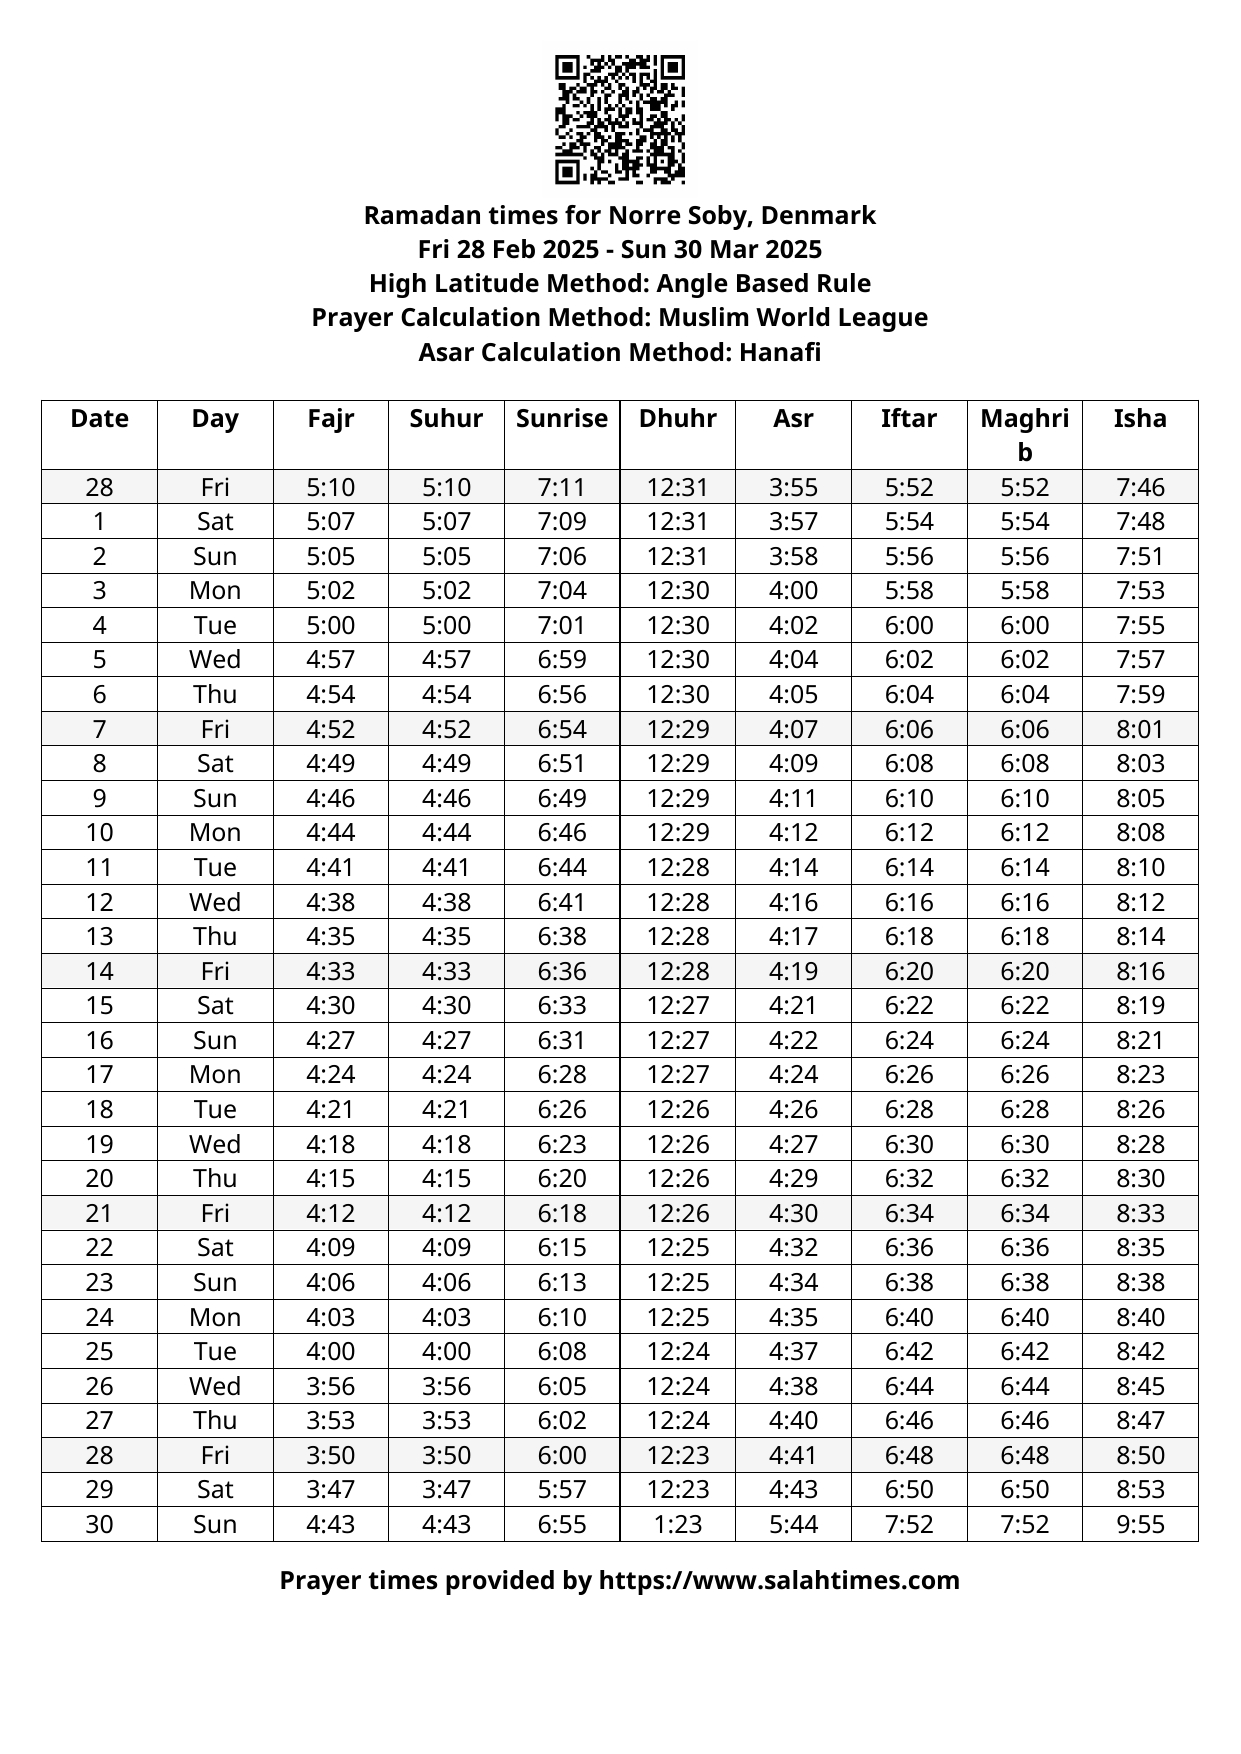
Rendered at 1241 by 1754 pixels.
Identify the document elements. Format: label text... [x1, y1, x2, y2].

text High Latitude Method: Angle Based Rule [42, 266, 1198, 300]
table_cell 3:47 [274, 1473, 388, 1506]
table_cell 6:08 [505, 1334, 619, 1368]
table_cell 6:42 [852, 1334, 967, 1368]
table_cell 6:48 [968, 1438, 1082, 1472]
table_header Suhur [389, 401, 504, 469]
table_cell 7:06 [505, 539, 619, 572]
table_cell 4:00 [736, 574, 851, 607]
text Fri 28 Feb 2025 - Sun 30 Mar 2025 [42, 232, 1198, 266]
table_cell 6:18 [968, 919, 1082, 953]
table_cell 7:51 [1083, 539, 1198, 572]
table_cell 20 [42, 1161, 157, 1195]
table_cell 6:13 [505, 1265, 619, 1299]
table_cell 5:52 [852, 470, 967, 503]
table_cell 8:21 [1083, 1023, 1198, 1057]
table_cell 4:06 [274, 1265, 388, 1299]
table_cell 4:24 [736, 1058, 851, 1091]
table_cell Mon [158, 1300, 273, 1333]
table_cell 4:15 [274, 1161, 388, 1195]
table_cell 4:38 [736, 1369, 851, 1402]
table_cell 5:10 [389, 470, 504, 503]
table_cell 6:26 [505, 1092, 619, 1126]
table_cell 4:46 [389, 781, 504, 814]
table_cell 3:47 [389, 1473, 504, 1506]
table_cell 6:56 [505, 677, 619, 711]
table_cell 3:53 [389, 1404, 504, 1437]
table_cell 4:14 [736, 850, 851, 884]
table_cell 5:56 [968, 539, 1082, 572]
table_cell 4:57 [274, 643, 388, 676]
table_cell 6:38 [968, 1265, 1082, 1299]
table_cell 4:52 [274, 712, 388, 745]
table_cell 12:24 [621, 1334, 735, 1368]
table_header Maghrib [968, 401, 1082, 469]
text Asar Calculation Method: Hanafi [42, 334, 1198, 368]
table_cell 4:35 [389, 919, 504, 953]
table_header Day [158, 401, 273, 469]
table_cell 5:56 [852, 539, 967, 572]
table_cell 4:43 [736, 1473, 851, 1506]
table_cell 4:21 [736, 989, 851, 1022]
table_cell 6:16 [852, 885, 967, 918]
table_cell 4:21 [389, 1092, 504, 1126]
table_cell 24 [42, 1300, 157, 1333]
table_cell 6:54 [505, 712, 619, 745]
table_cell 12:28 [621, 850, 735, 884]
table_cell 4:43 [274, 1507, 388, 1541]
table_cell 5:07 [274, 504, 388, 538]
table_cell 6:40 [852, 1300, 967, 1333]
table_cell 7:57 [1083, 643, 1198, 676]
table_cell Sun [158, 781, 273, 814]
table_cell 4:41 [389, 850, 504, 884]
table_cell 4:27 [274, 1023, 388, 1057]
table_cell 8:05 [1083, 781, 1198, 814]
table_cell 4:18 [274, 1127, 388, 1160]
table_cell 6:18 [852, 919, 967, 953]
table_cell 5:05 [389, 539, 504, 572]
table_cell Sat [158, 1231, 273, 1264]
table_cell 5:52 [968, 470, 1082, 503]
table_cell 25 [42, 1334, 157, 1368]
table_cell 8:40 [1083, 1300, 1198, 1333]
table_cell Mon [158, 1058, 273, 1091]
table_cell 6:10 [505, 1300, 619, 1333]
table_cell 4:30 [274, 989, 388, 1022]
table_cell 4:57 [389, 643, 504, 676]
table_cell 12:29 [621, 816, 735, 849]
table_cell 5:58 [968, 574, 1082, 607]
table_cell 12:25 [621, 1231, 735, 1264]
table_cell 4 [42, 608, 157, 642]
table_cell 6:32 [852, 1161, 967, 1195]
table_cell 1 [42, 504, 157, 538]
table_cell Wed [158, 885, 273, 918]
table_cell 4:11 [736, 781, 851, 814]
table_cell 3:55 [736, 470, 851, 503]
table_cell Fri [158, 470, 273, 503]
table_cell Sun [158, 539, 273, 572]
table_cell 6:22 [852, 989, 967, 1022]
table_cell 4:12 [389, 1196, 504, 1229]
table_cell 29 [42, 1473, 157, 1506]
table_cell 6:02 [505, 1404, 619, 1437]
table_cell 12:27 [621, 1058, 735, 1091]
table_cell 6:31 [505, 1023, 619, 1057]
table_cell Tue [158, 850, 273, 884]
table_cell Fri [158, 1438, 273, 1472]
table_cell 11 [42, 850, 157, 884]
table_cell 5:10 [274, 470, 388, 503]
table_cell 4:30 [736, 1196, 851, 1229]
table_cell Thu [158, 1404, 273, 1437]
table_header Sunrise [505, 401, 619, 469]
table_cell 12:26 [621, 1092, 735, 1126]
table_cell 6:06 [968, 712, 1082, 745]
table_cell 4:44 [389, 816, 504, 849]
table_cell 6:33 [505, 989, 619, 1022]
table_cell 4:24 [389, 1058, 504, 1091]
table_cell 8:19 [1083, 989, 1198, 1022]
table_cell Wed [158, 1127, 273, 1160]
table_cell 12:31 [621, 539, 735, 572]
table_cell Sun [158, 1507, 273, 1541]
table_cell 6:04 [852, 677, 967, 711]
table_cell 6:02 [968, 643, 1082, 676]
table_cell 5:00 [274, 608, 388, 642]
table_cell Wed [158, 643, 273, 676]
table_cell 23 [42, 1265, 157, 1299]
table_cell 4:12 [736, 816, 851, 849]
table_cell 6:05 [505, 1369, 619, 1402]
table_cell 2 [42, 539, 157, 572]
table_cell 6:38 [505, 919, 619, 953]
table_cell 4:04 [736, 643, 851, 676]
table_cell 8:23 [1083, 1058, 1198, 1091]
table_cell 6:28 [968, 1092, 1082, 1126]
table_cell 4:06 [389, 1265, 504, 1299]
table_cell 4:24 [274, 1058, 388, 1091]
table_cell 4:02 [736, 608, 851, 642]
table_cell 19 [42, 1127, 157, 1160]
table_cell 6:30 [968, 1127, 1082, 1160]
table_cell 8:35 [1083, 1231, 1198, 1264]
table_cell 8:12 [1083, 885, 1198, 918]
table_cell 12:29 [621, 712, 735, 745]
table_cell 4:17 [736, 919, 851, 953]
table_cell 4:46 [274, 781, 388, 814]
table_cell 6:38 [852, 1265, 967, 1299]
table_cell 6:46 [968, 1404, 1082, 1437]
table_cell 5:07 [389, 504, 504, 538]
text Ramadan times for Norre Soby, Denmark [42, 198, 1198, 232]
table_cell 17 [42, 1058, 157, 1091]
table_cell 6:44 [852, 1369, 967, 1402]
table_cell 6:30 [852, 1127, 967, 1160]
table_cell 12:28 [621, 885, 735, 918]
table_cell 12:30 [621, 643, 735, 676]
table_cell 5 [42, 643, 157, 676]
table_cell 5:02 [389, 574, 504, 607]
table_cell 4:49 [389, 746, 504, 780]
table_cell 5:57 [505, 1473, 619, 1506]
table_cell Mon [158, 816, 273, 849]
table_cell 6:00 [505, 1438, 619, 1472]
table_cell 6:34 [852, 1196, 967, 1229]
table_cell 6:40 [968, 1300, 1082, 1333]
table_cell 6:36 [968, 1231, 1082, 1264]
table_cell 6:28 [505, 1058, 619, 1091]
table_cell 6:48 [852, 1438, 967, 1472]
table_cell 4:29 [736, 1161, 851, 1195]
table_cell 4:21 [274, 1092, 388, 1126]
table_cell 12:28 [621, 954, 735, 987]
table_cell 6:42 [968, 1334, 1082, 1368]
table_cell 5:54 [852, 504, 967, 538]
table_cell Sun [158, 1265, 273, 1299]
table_cell 6:49 [505, 781, 619, 814]
table_cell 7:11 [505, 470, 619, 503]
table_cell 4:03 [389, 1300, 504, 1333]
table_cell 8:47 [1083, 1404, 1198, 1437]
table_cell Sat [158, 989, 273, 1022]
table_cell 3 [42, 574, 157, 607]
table_cell 6:20 [852, 954, 967, 987]
table_cell 4:27 [736, 1127, 851, 1160]
table_cell Tue [158, 608, 273, 642]
table_cell 9 [42, 781, 157, 814]
table_cell 14 [42, 954, 157, 987]
table_cell Sat [158, 746, 273, 780]
table_cell 4:26 [736, 1092, 851, 1126]
table_cell 6:36 [505, 954, 619, 987]
table_cell 6:06 [852, 712, 967, 745]
table_cell 6:22 [968, 989, 1082, 1022]
table_cell 6:36 [852, 1231, 967, 1264]
table_cell 6:41 [505, 885, 619, 918]
table_cell 12:24 [621, 1369, 735, 1402]
table_cell Thu [158, 1161, 273, 1195]
table_cell 4:41 [736, 1438, 851, 1472]
table_cell 4:33 [389, 954, 504, 987]
table_cell 8:38 [1083, 1265, 1198, 1299]
table_cell 12:23 [621, 1473, 735, 1506]
table_cell 8:53 [1083, 1473, 1198, 1506]
table_cell 6:08 [852, 746, 967, 780]
table_cell Sat [158, 1473, 273, 1506]
table_cell 8:14 [1083, 919, 1198, 953]
table_cell 7:52 [852, 1507, 967, 1541]
table_cell 5:54 [968, 504, 1082, 538]
table_cell 8:33 [1083, 1196, 1198, 1229]
table_cell 12:30 [621, 608, 735, 642]
table_cell 4:40 [736, 1404, 851, 1437]
table_cell 8:30 [1083, 1161, 1198, 1195]
table_cell 4:18 [389, 1127, 504, 1160]
table_header Iftar [852, 401, 967, 469]
table_cell 12:30 [621, 574, 735, 607]
table_cell 7:53 [1083, 574, 1198, 607]
table_cell 3:53 [274, 1404, 388, 1437]
picture [542, 41, 699, 198]
table_cell 4:34 [736, 1265, 851, 1299]
table_cell Fri [158, 954, 273, 987]
table_cell 8:45 [1083, 1369, 1198, 1402]
table_cell 15 [42, 989, 157, 1022]
table_cell 3:56 [274, 1369, 388, 1402]
table_cell Fri [158, 1196, 273, 1229]
table_cell 4:09 [389, 1231, 504, 1264]
table_cell 4:16 [736, 885, 851, 918]
table_cell 4:27 [389, 1023, 504, 1057]
table_cell 6:28 [852, 1092, 967, 1126]
table_cell 12:24 [621, 1404, 735, 1437]
table_header Dhuhr [621, 401, 735, 469]
table_cell 8:50 [1083, 1438, 1198, 1472]
table_cell 6:12 [968, 816, 1082, 849]
table_cell 4:54 [389, 677, 504, 711]
table_cell 5:00 [389, 608, 504, 642]
table_cell 6:14 [968, 850, 1082, 884]
table_cell 12:31 [621, 470, 735, 503]
table_cell 6:44 [505, 850, 619, 884]
table_cell 8 [42, 746, 157, 780]
table_cell 6:10 [852, 781, 967, 814]
table_cell 4:30 [389, 989, 504, 1022]
table_cell 5:02 [274, 574, 388, 607]
table_cell 4:09 [736, 746, 851, 780]
table_cell 4:15 [389, 1161, 504, 1195]
table_cell 8:08 [1083, 816, 1198, 849]
table_cell 12:27 [621, 989, 735, 1022]
table_cell 8:26 [1083, 1092, 1198, 1126]
table_cell 6:14 [852, 850, 967, 884]
text Prayer Calculation Method: Muslim World League [42, 300, 1198, 334]
table_cell 6:26 [968, 1058, 1082, 1091]
table_cell Sat [158, 504, 273, 538]
table_cell 12:29 [621, 781, 735, 814]
table_cell Sun [158, 1023, 273, 1057]
table_cell 12:25 [621, 1300, 735, 1333]
table_cell 6:51 [505, 746, 619, 780]
table_cell 4:19 [736, 954, 851, 987]
table_cell 4:49 [274, 746, 388, 780]
table_cell 30 [42, 1507, 157, 1541]
table_cell 3:58 [736, 539, 851, 572]
table_cell Mon [158, 574, 273, 607]
table_cell 7:55 [1083, 608, 1198, 642]
table_cell 6:10 [968, 781, 1082, 814]
table_cell Tue [158, 1092, 273, 1126]
table_cell 7:46 [1083, 470, 1198, 503]
table_cell 28 [42, 470, 157, 503]
table_cell 5:44 [736, 1507, 851, 1541]
table_cell 12:27 [621, 1023, 735, 1057]
table_cell 4:33 [274, 954, 388, 987]
table_cell 6:12 [852, 816, 967, 849]
table_cell 6:04 [968, 677, 1082, 711]
table_cell 21 [42, 1196, 157, 1229]
table_cell 8:10 [1083, 850, 1198, 884]
table_cell 6:26 [852, 1058, 967, 1091]
table_cell 6:23 [505, 1127, 619, 1160]
table_cell 12:26 [621, 1127, 735, 1160]
table_cell 4:07 [736, 712, 851, 745]
table_cell 3:56 [389, 1369, 504, 1402]
table_cell 4:00 [274, 1334, 388, 1368]
table_cell 8:16 [1083, 954, 1198, 987]
table_cell 1:23 [621, 1507, 735, 1541]
table_cell 4:32 [736, 1231, 851, 1264]
table_cell 8:03 [1083, 746, 1198, 780]
table_cell 6:15 [505, 1231, 619, 1264]
table_cell 3:50 [389, 1438, 504, 1472]
table_cell 26 [42, 1369, 157, 1402]
table_cell 6:50 [852, 1473, 967, 1506]
table_cell 12:25 [621, 1265, 735, 1299]
table_cell 7:52 [968, 1507, 1082, 1541]
table_cell Tue [158, 1334, 273, 1368]
table_cell 8:01 [1083, 712, 1198, 745]
table_cell 6:55 [505, 1507, 619, 1541]
table_cell 28 [42, 1438, 157, 1472]
table_cell 4:00 [389, 1334, 504, 1368]
table_cell 4:52 [389, 712, 504, 745]
table_cell 4:38 [274, 885, 388, 918]
table_cell 7:48 [1083, 504, 1198, 538]
table_cell 6:46 [852, 1404, 967, 1437]
table_cell 6:34 [968, 1196, 1082, 1229]
table_cell 6:32 [968, 1161, 1082, 1195]
table_cell 22 [42, 1231, 157, 1264]
table_cell 4:12 [274, 1196, 388, 1229]
table_cell 3:50 [274, 1438, 388, 1472]
table_cell 6:16 [968, 885, 1082, 918]
table_cell 6:08 [968, 746, 1082, 780]
table_cell 7:04 [505, 574, 619, 607]
table_cell 8:42 [1083, 1334, 1198, 1368]
table_cell 5:05 [274, 539, 388, 572]
table_cell 12:26 [621, 1161, 735, 1195]
table_cell 6:50 [968, 1473, 1082, 1506]
table_cell 6:20 [968, 954, 1082, 987]
table_cell 13 [42, 919, 157, 953]
table_cell 18 [42, 1092, 157, 1126]
table_cell 4:54 [274, 677, 388, 711]
table_header Fajr [274, 401, 388, 469]
table_cell 4:44 [274, 816, 388, 849]
table_cell 6:59 [505, 643, 619, 676]
table_cell 12:23 [621, 1438, 735, 1472]
table_cell 10 [42, 816, 157, 849]
table_cell 4:09 [274, 1231, 388, 1264]
table_cell 4:22 [736, 1023, 851, 1057]
table_cell 12:26 [621, 1196, 735, 1229]
table_cell 9:55 [1083, 1507, 1198, 1541]
table_cell 7:59 [1083, 677, 1198, 711]
table_cell 12:29 [621, 746, 735, 780]
table_cell Thu [158, 677, 273, 711]
table_cell 12 [42, 885, 157, 918]
table_header Asr [736, 401, 851, 469]
table_cell 8:28 [1083, 1127, 1198, 1160]
table_cell 6:02 [852, 643, 967, 676]
table_cell 6:00 [968, 608, 1082, 642]
table_cell 4:03 [274, 1300, 388, 1333]
table_cell 7:09 [505, 504, 619, 538]
table_cell Fri [158, 712, 273, 745]
table_cell 6:46 [505, 816, 619, 849]
table_cell 5:58 [852, 574, 967, 607]
table_header Date [42, 401, 157, 469]
table_cell 7 [42, 712, 157, 745]
table_cell 6:20 [505, 1161, 619, 1195]
table_cell 3:57 [736, 504, 851, 538]
text Prayer times provided by https://www.salahtimes.com [42, 1563, 1198, 1597]
table_cell 27 [42, 1404, 157, 1437]
table_header Isha [1083, 401, 1198, 469]
table_cell 6:24 [968, 1023, 1082, 1057]
table_cell 4:05 [736, 677, 851, 711]
table_cell 4:38 [389, 885, 504, 918]
table_cell 12:28 [621, 919, 735, 953]
table_cell 4:41 [274, 850, 388, 884]
table_cell Wed [158, 1369, 273, 1402]
table_cell 4:35 [736, 1300, 851, 1333]
table_cell 6:24 [852, 1023, 967, 1057]
table_cell 12:30 [621, 677, 735, 711]
table_cell 6:00 [852, 608, 967, 642]
table_cell 7:01 [505, 608, 619, 642]
table_cell 12:31 [621, 504, 735, 538]
table_cell 4:35 [274, 919, 388, 953]
table_cell 6:44 [968, 1369, 1082, 1402]
table_cell Thu [158, 919, 273, 953]
table_cell 6:18 [505, 1196, 619, 1229]
table_cell 16 [42, 1023, 157, 1057]
table_cell 6 [42, 677, 157, 711]
table_cell 4:37 [736, 1334, 851, 1368]
table_cell 4:43 [389, 1507, 504, 1541]
